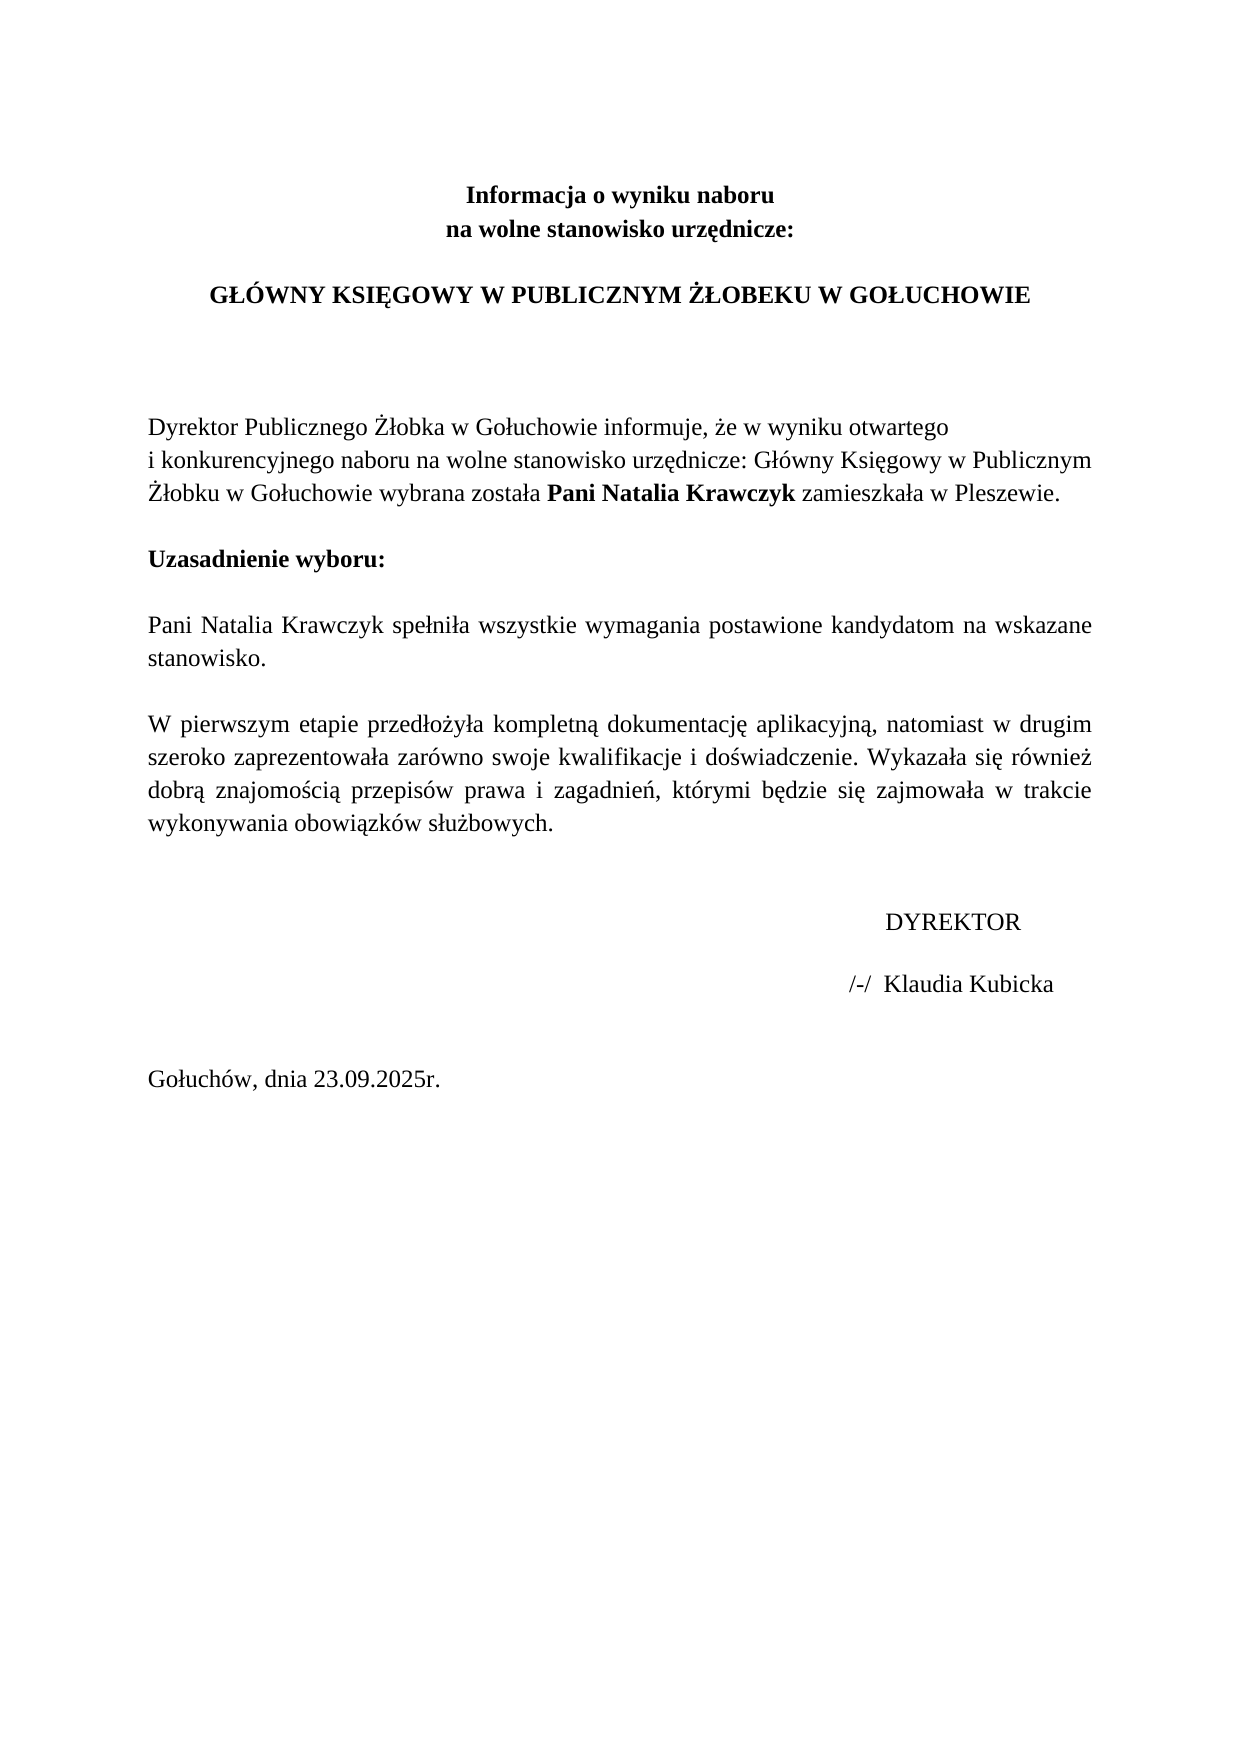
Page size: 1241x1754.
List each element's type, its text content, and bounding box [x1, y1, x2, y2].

text GŁÓWNY KSIĘGOWY W PUBLICZNYM ŻŁOBEKU W GOŁUCHOWIE [148, 280, 1093, 308]
text Gołuchów, dnia 23.09.2025r. [148, 1064, 1093, 1092]
text Uzasadnienie wyboru: [148, 544, 1093, 573]
text i konkurencyjnego naboru na wolne stanowisko urzędnicze: Główny Księgowy w Publicznym Żłobku w Gołuchowie wybrana została Pani Natalia Krawczyk zamieszkała w Pleszewie. [148, 445, 1093, 507]
text DYREKTOR [812, 874, 1093, 936]
text /-/ Klaudia Kubicka [738, 969, 1093, 998]
text Informacja o wyniku naboru [148, 181, 1093, 209]
text na wolne stanowisko urzędnicze: [148, 214, 1093, 242]
text Pani Natalia Krawczyk spełniła wszystkie wymagania postawione kandydatom na wskazane stanowisko. [148, 610, 1093, 672]
text Dyrektor Publicznego Żłobka w Gołuchowie informuje, że w wyniku otwartego [148, 412, 1093, 441]
text W pierwszym etapie przedłożyła kompletną dokumentację aplikacyjną, natomiast w drugim szeroko zaprezentowała zarówno swoje kwalifikacje i doświadczenie. Wykazała się również dobrą znajomością przepisów prawa i zagadnień, którymi będzie się zajmowała w trakcie wykonywania obowiązków służbowych. [148, 709, 1093, 837]
